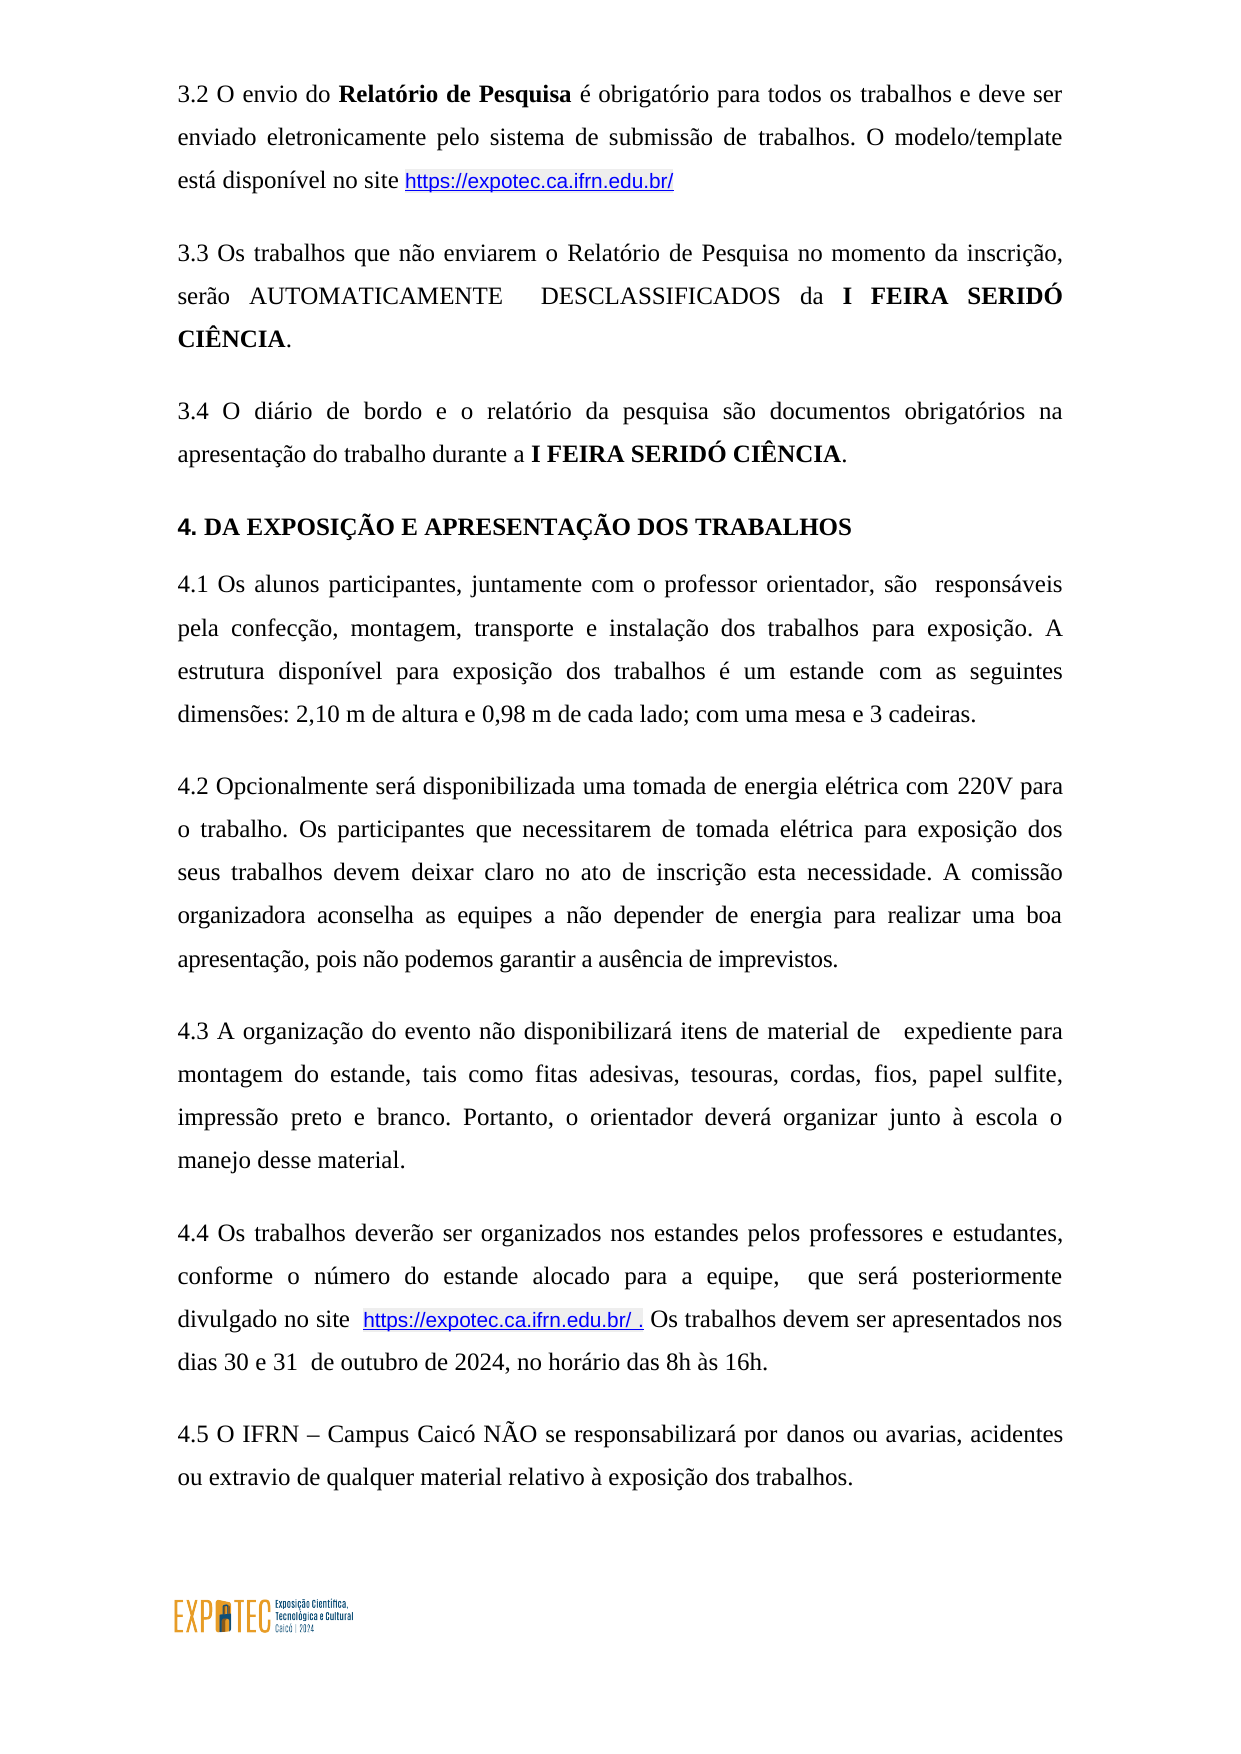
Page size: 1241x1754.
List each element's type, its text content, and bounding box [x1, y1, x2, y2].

text 4.3 A organização do evento não disponibilizará itens de material de expediente para montagem do estande, tais como fitas adesivas, tesouras, cordas, fios, papel sulfite, impressão preto e branco. Portanto, o orientador deverá organizar junto à escola o manejo desse material. [177, 1016, 1063, 1174]
subtitle DA EXPOSIÇÃO E APRESENTAÇÃO DOS TRABALHOS [177, 512, 1076, 540]
text 4.4 Os trabalhos deverão ser organizados nos estandes pelos professores e estudantes, conforme o número do estande alocado para a equipe, que será posteriormente divulgado no site https://expotec.ca.ifrn.edu.br/ . Os trabalhos devem ser apresentados nos dias 30 e 31 de outubro de 2024, no horário das 8h às 16h. [177, 1218, 1063, 1376]
picture [166, 1583, 361, 1648]
text 4.1 Os alunos participantes, juntamente com o professor orientador, são responsáveis pela confecção, montagem, transporte e instalação dos trabalhos para exposição. A estrutura disponível para exposição dos trabalhos é um estande com as seguintes dimensões: 2,10 m de altura e 0,98 m de cada lado; com uma mesa e 3 cadeiras. [177, 569, 1063, 728]
text 3.2 O envio do Relatório de Pesquisa é obrigatório para todos os trabalhos e deve ser enviado eletronicamente pelo sistema de submissão de trabalhos. O modelo/template está disponível no site https://expotec.ca.ifrn.edu.br/ [177, 79, 1063, 194]
text 4.2 Opcionalmente será disponibilizada uma tomada de energia elétrica com 220V para o trabalho. Os participantes que necessitarem de tomada elétrica para exposição dos seus trabalhos devem deixar claro no ato de inscrição esta necessidade. A comissão organizadora aconselha as equipes a não depender de energia para realizar uma boa apresentação, pois não podemos garantir a ausência de imprevistos. [177, 771, 1063, 972]
text 3.3 Os trabalhos que não enviarem o Relatório de Pesquisa no momento da inscrição, serão AUTOMATICAMENTE DESCLASSIFICADOS da I FEIRA SERIDÓ CIÊNCIA. [177, 238, 1063, 353]
text 4.5 O IFRN – Campus Caicó NÃO se responsabilizará por danos ou avarias, acidentes ou extravio de qualquer material relativo à exposição dos trabalhos. [177, 1419, 1063, 1491]
text 3.4 O diário de bordo e o relatório da pesquisa são documentos obrigatórios na apresentação do trabalho durante a I FEIRA SERIDÓ CIÊNCIA. [177, 396, 1063, 468]
